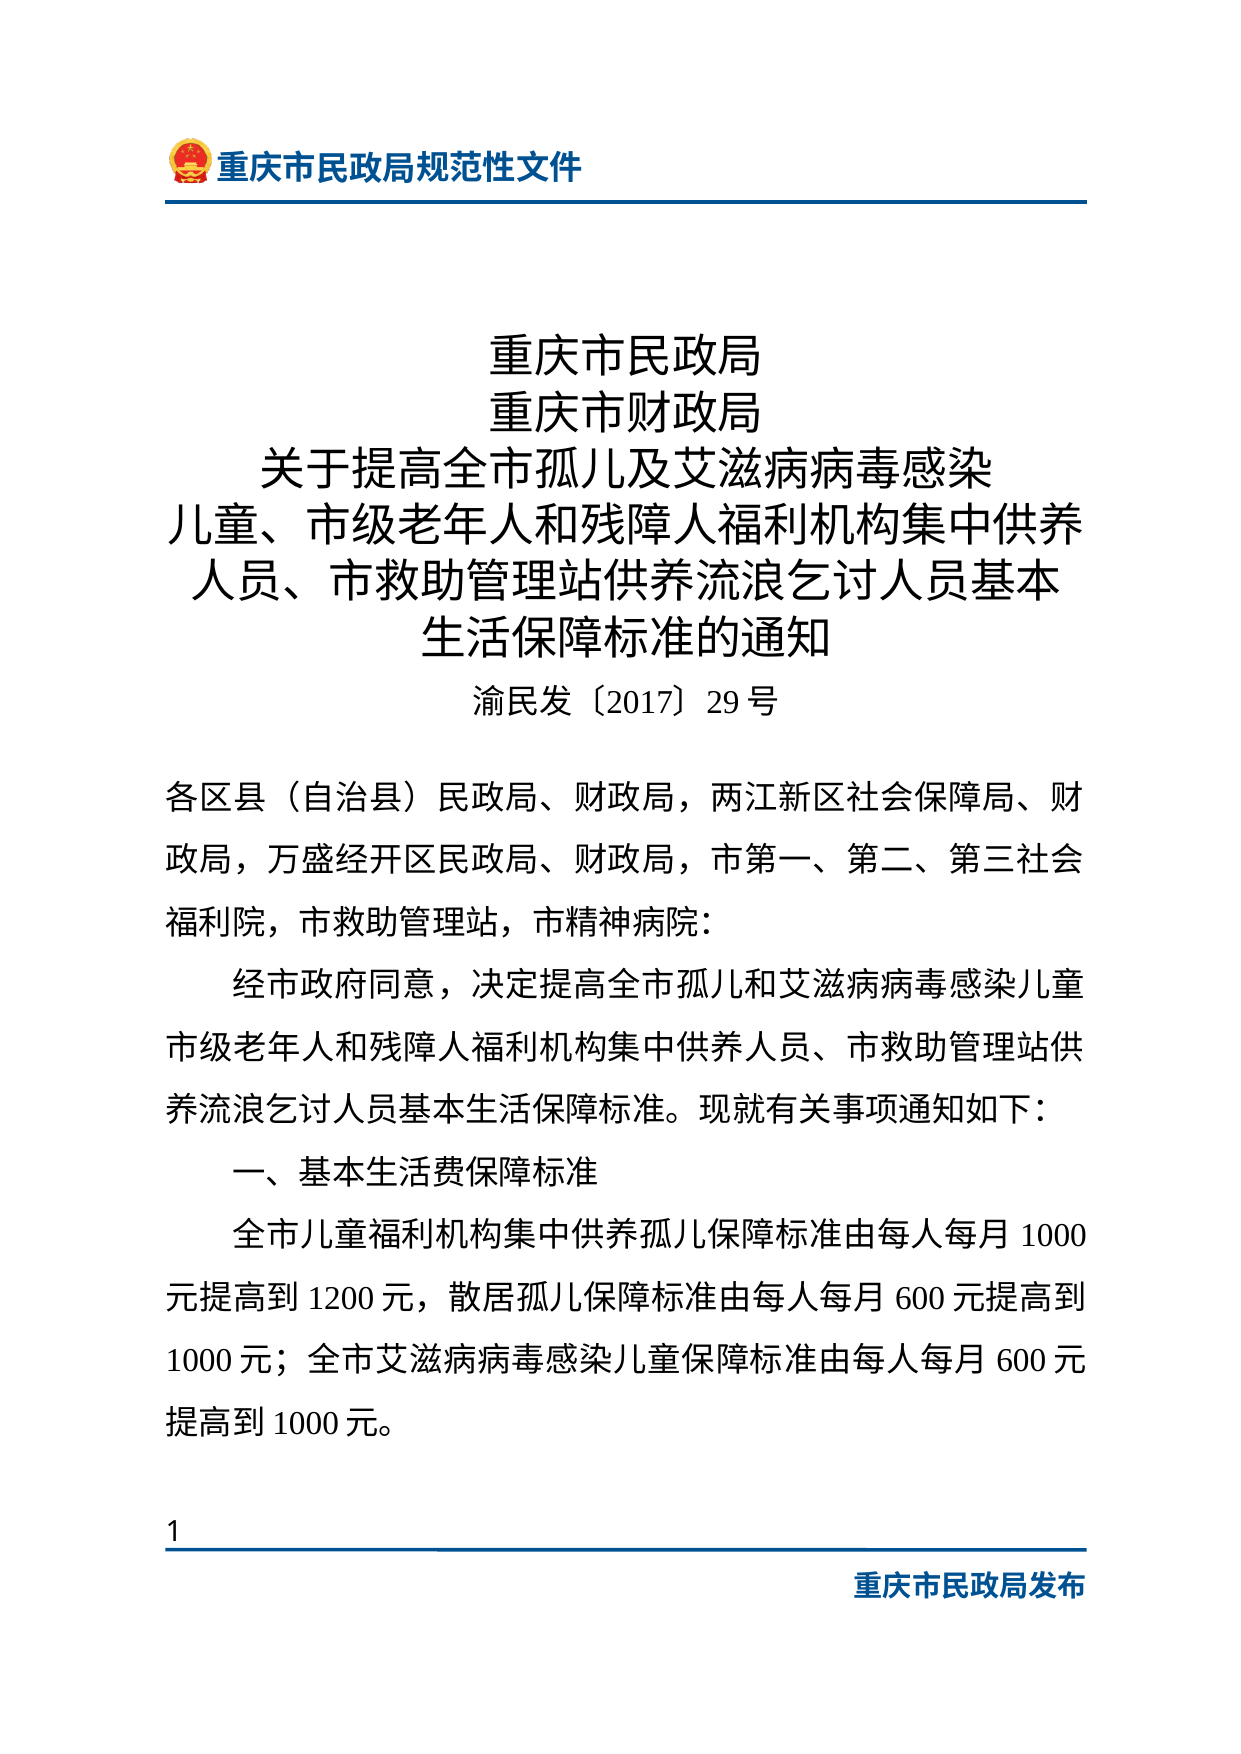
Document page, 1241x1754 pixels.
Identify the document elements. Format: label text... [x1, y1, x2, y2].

text 关于提高全市孤儿及艾滋病病毒感染 [165, 440, 1087, 497]
text 渝民发〔2017〕29号 [165, 665, 1087, 726]
text 全市儿童福利机构集中供养孤儿保障标准由每人每月1000元提高到1200元，散居孤儿保障标准由每人每月600元提高到1000元；全市艾滋病病毒感染儿童保障标准由每人每月600元提高到1000元。 [165, 1197, 1087, 1447]
picture [165, 136, 216, 187]
text 重庆市财政局 [165, 384, 1087, 440]
text 儿童、市级老年人和残障人福利机构集中供养 [165, 497, 1087, 553]
text 重庆市民政局 [165, 328, 1087, 384]
text 生活保障标准的通知 [165, 609, 1087, 665]
text 人员、市救助管理站供养流浪乞讨人员基本 [165, 553, 1087, 609]
text 经市政府同意，决定提高全市孤儿和艾滋病病毒感染儿童、市级老年人和残障人福利机构集中供养人员、市救助管理站供养流浪乞讨人员基本生活保障标准。现就有关事项通知如下： [165, 947, 1087, 1134]
text 一、基本生活费保障标准 [165, 1134, 1087, 1197]
text 各区县（自治县）民政局、财政局，两江新区社会保障局、财政局，万盛经开区民政局、财政局，市第一、第二、第三社会福利院，市救助管理站，市精神病院： [165, 759, 1087, 947]
